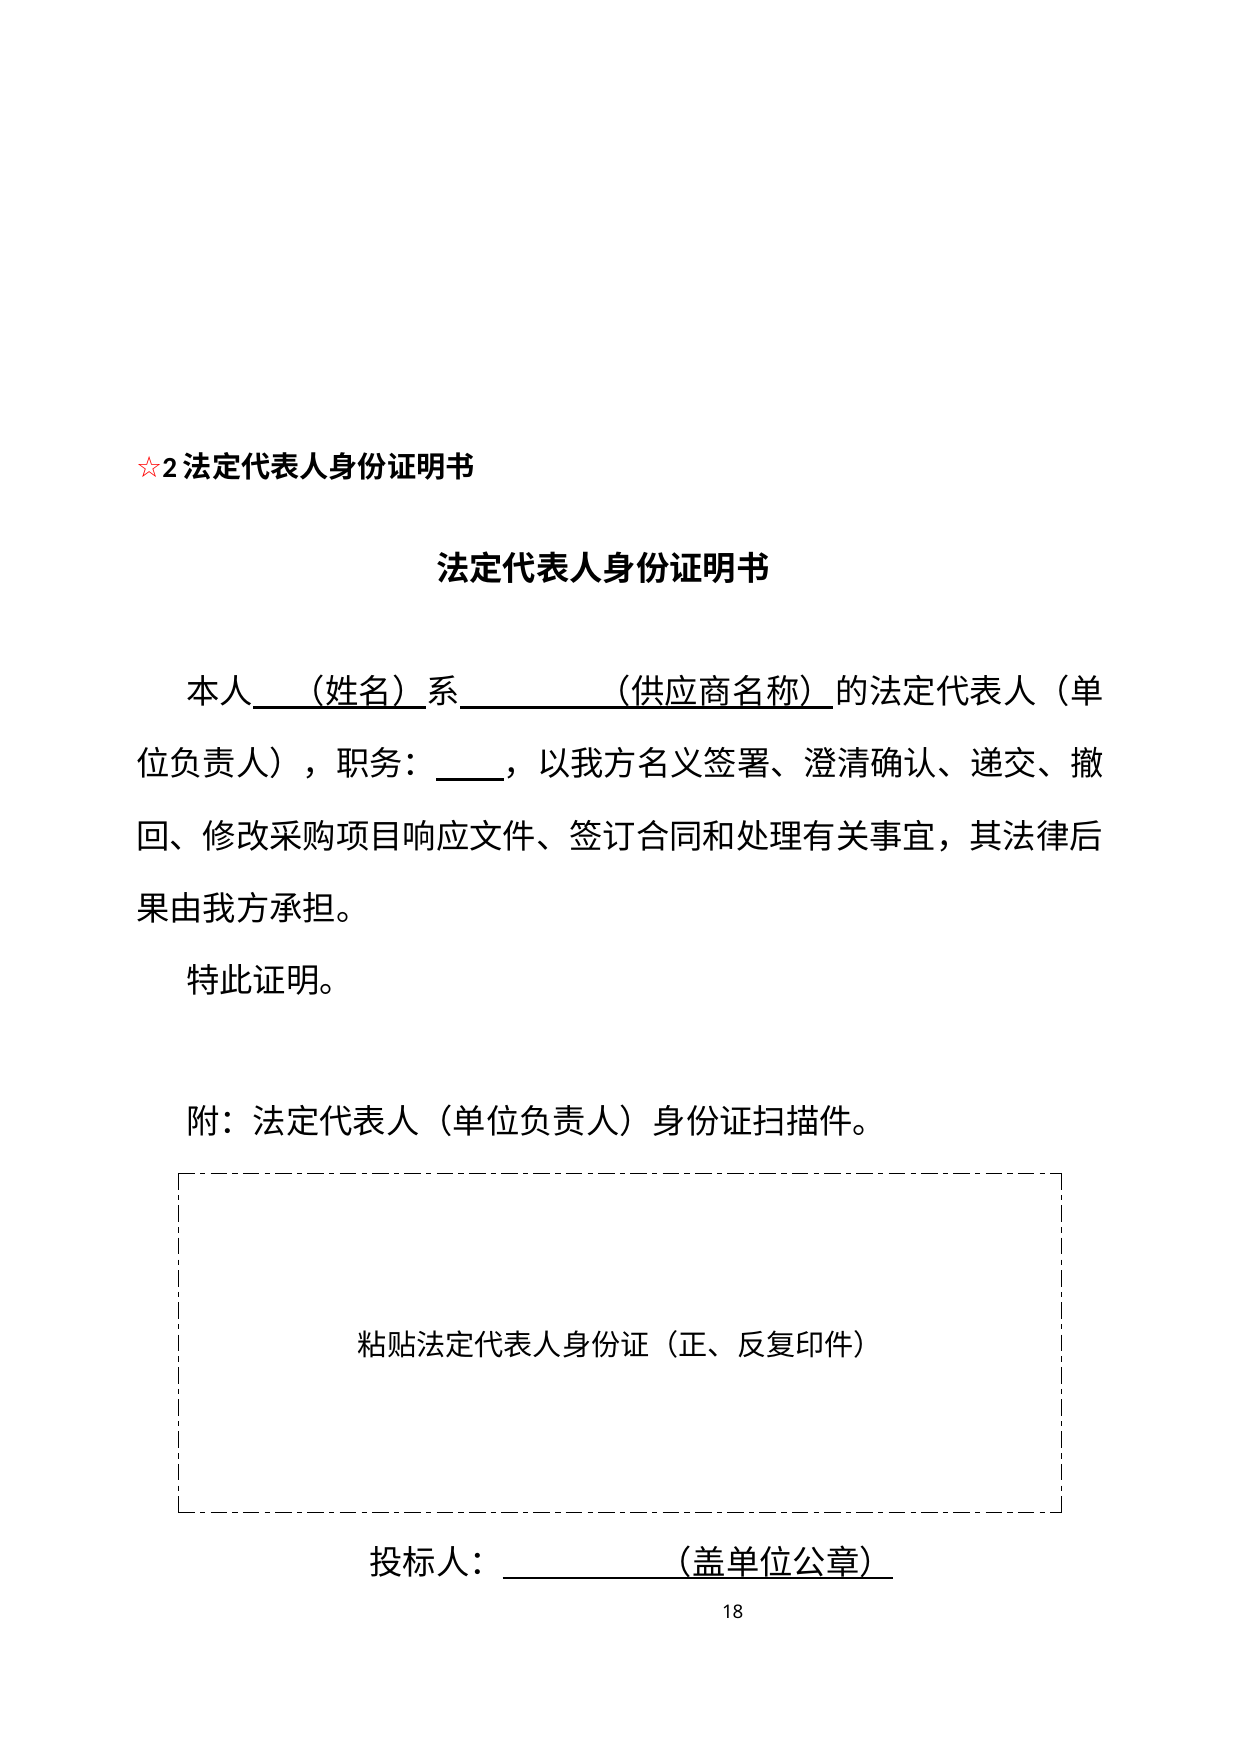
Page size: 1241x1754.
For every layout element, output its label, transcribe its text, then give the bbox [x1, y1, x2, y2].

text 投标人： （盖单位公章） [136, 1235, 1104, 1584]
text 附：法定代表人（单位负责人）身份证扫描件。 [136, 1094, 1104, 1143]
text 本人 （姓名）系 （供应商名称）的法定代表人（单位负责人），职务： ，以我方名义签署、澄清确认、递交、撤回、修改采购项目响应文件、签订合同和处理有关事宜，其法律后果由我方承担。 [136, 665, 1104, 930]
text 法定代表人身份证明书 [136, 541, 1104, 590]
subtitle ☆2法定代表人身份证明书 [136, 444, 1104, 486]
table_header 粘贴法定代表人身份证（正、反复印件） [179, 1173, 1061, 1512]
text 特此证明。 [136, 954, 1104, 1002]
